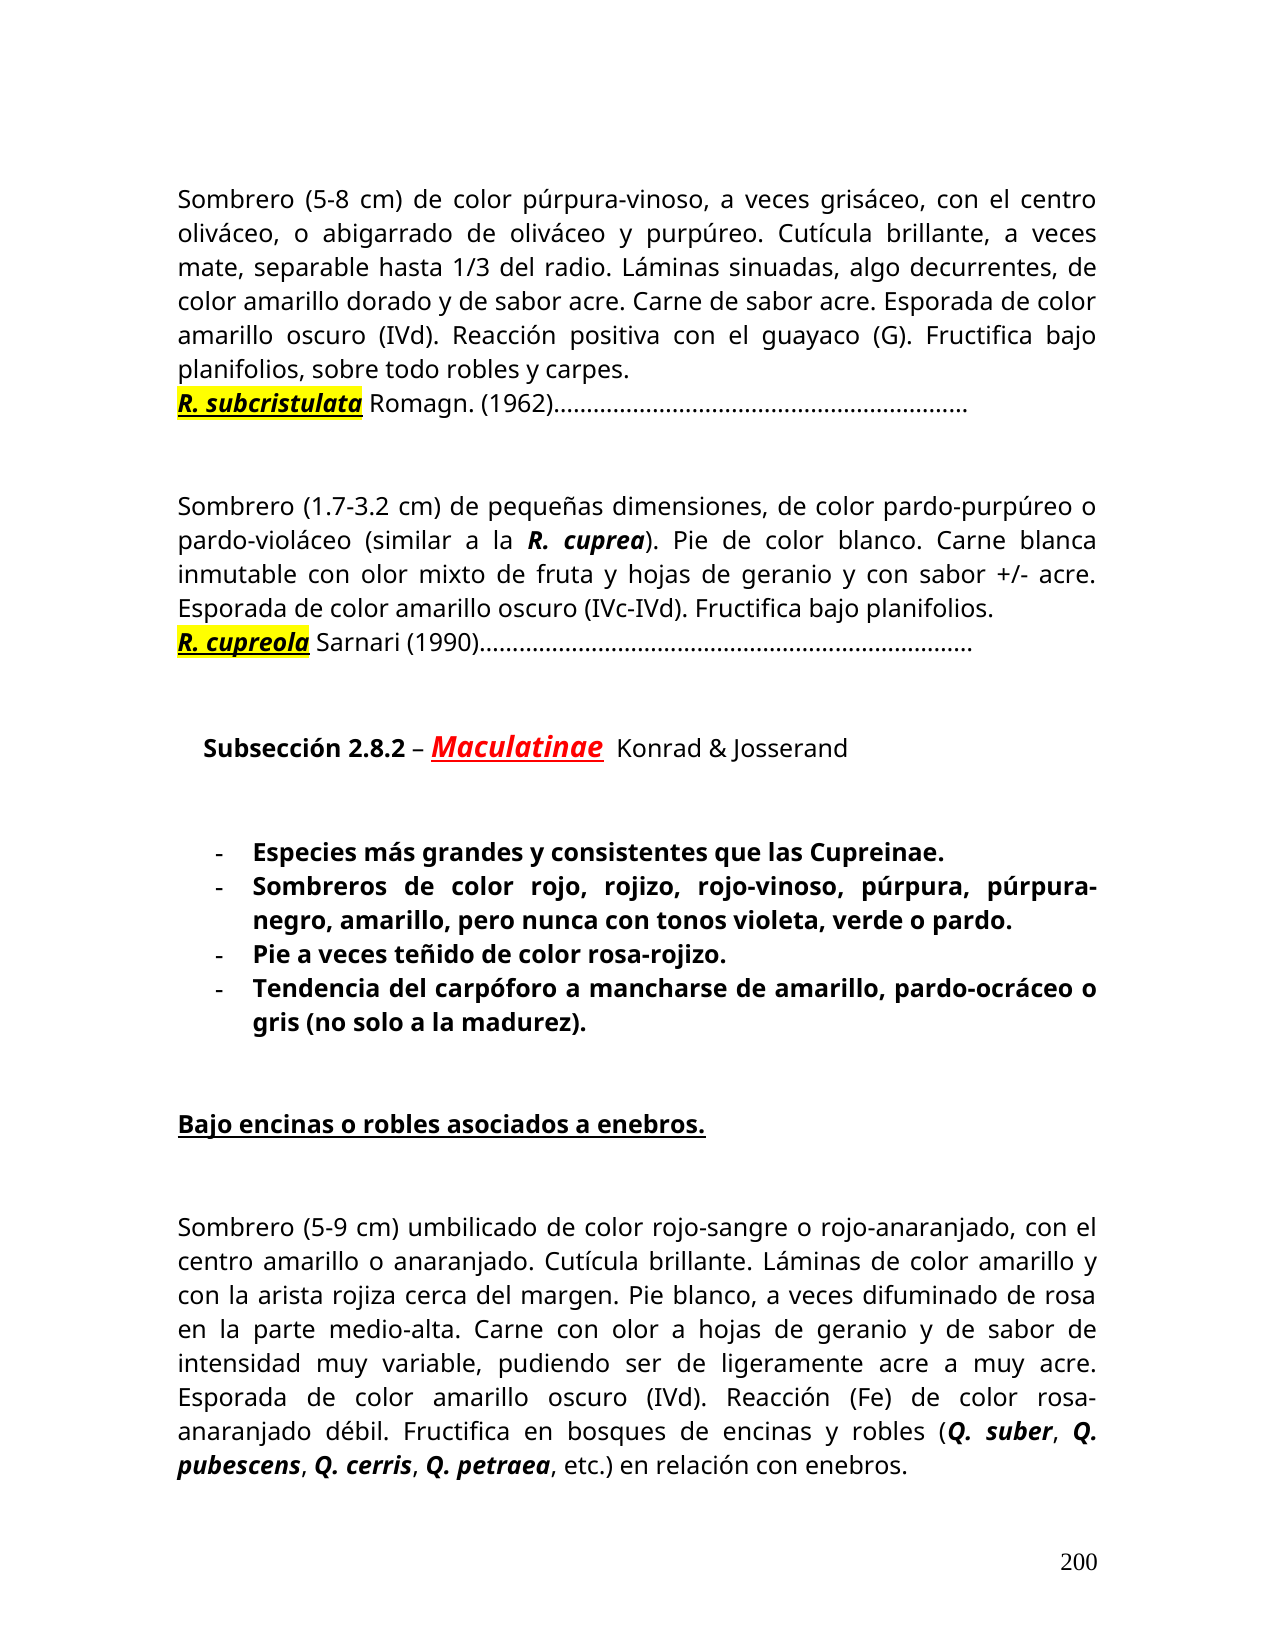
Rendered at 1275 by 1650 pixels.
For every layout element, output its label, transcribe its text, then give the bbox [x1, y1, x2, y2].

list Tendencia del carpóforo a mancharse de amarillo, pardo-ocráceo o gris (no solo a la madurez). [215, 971, 1098, 1039]
text R. subcristulata Romagn. (1962)……………………………………………………… [362, 386, 1098, 420]
text Sombrero (5-) de color púrpura-vinoso, a veces grisáceo, con el centro oliváceo, o abigarrado de oliváceo y purpúreo. Cutícula brillante, a veces mate, separable hasta 1/3 del radio. Láminas sinuadas, algo decurrentes, de color amarillo dorado y de sabor acre. Carne de sabor acre. Esporada de color amarillo oscuro (IVd). Reacción positiva con el guayaco (G). Fructifica bajo planifolios, sobre todo robles y carpes. [177, 182, 1098, 386]
text Sombrero (5-) umbilicado de color rojo-sangre o rojo-anaranjado, con el centro amarillo o anaranjado. Cutícula brillante. Láminas de color amarillo y con la arista rojiza cerca del margen. Pie blanco, a veces difuminado de rosa en la parte medio-alta. Carne con olor a hojas de geranio y de sabor de intensidad muy variable, pudiendo ser de ligeramente acre a muy acre. Esporada de color amarillo oscuro (IVd). Reacción (Fe) de color rosa-anaranjado débil. Fructifica en bosques de encinas y robles (Q. suber, Q. pubescens, Q. cerris, Q. petraea, etc.) en relación con enebros. [177, 1209, 1098, 1482]
list Sombreros de color rojo, rojizo, rojo-vinoso, púrpura, púrpura-negro, amarillo, pero nunca con tonos violeta, verde o pardo. [215, 868, 1098, 937]
text Sombrero (1.7-) de pequeñas dimensiones, de color pardo-purpúreo o pardo-violáceo (similar a cuprea). Pie de color blanco. Carne blanca inmutable con olor mixto de fruta y hojas de geranio y con sabor +/- acre. Esporada de color amarillo oscuro (IVc-IVd). Fructifica bajo planifolios. [177, 488, 1098, 624]
list Especies más grandes y consistentes que las Cupreinae. [215, 834, 1098, 868]
text Bajo encinas o robles asociados a enebros. [177, 1107, 1098, 1141]
text R. cupreola Sarnari (1990)………………………………………………………………… [177, 624, 1098, 658]
text Subsección 2.8.2 – Maculatinae Konrad & Josserand [177, 727, 1098, 766]
list Pie a veces teñido de color rosa-rojizo. [215, 937, 1098, 971]
